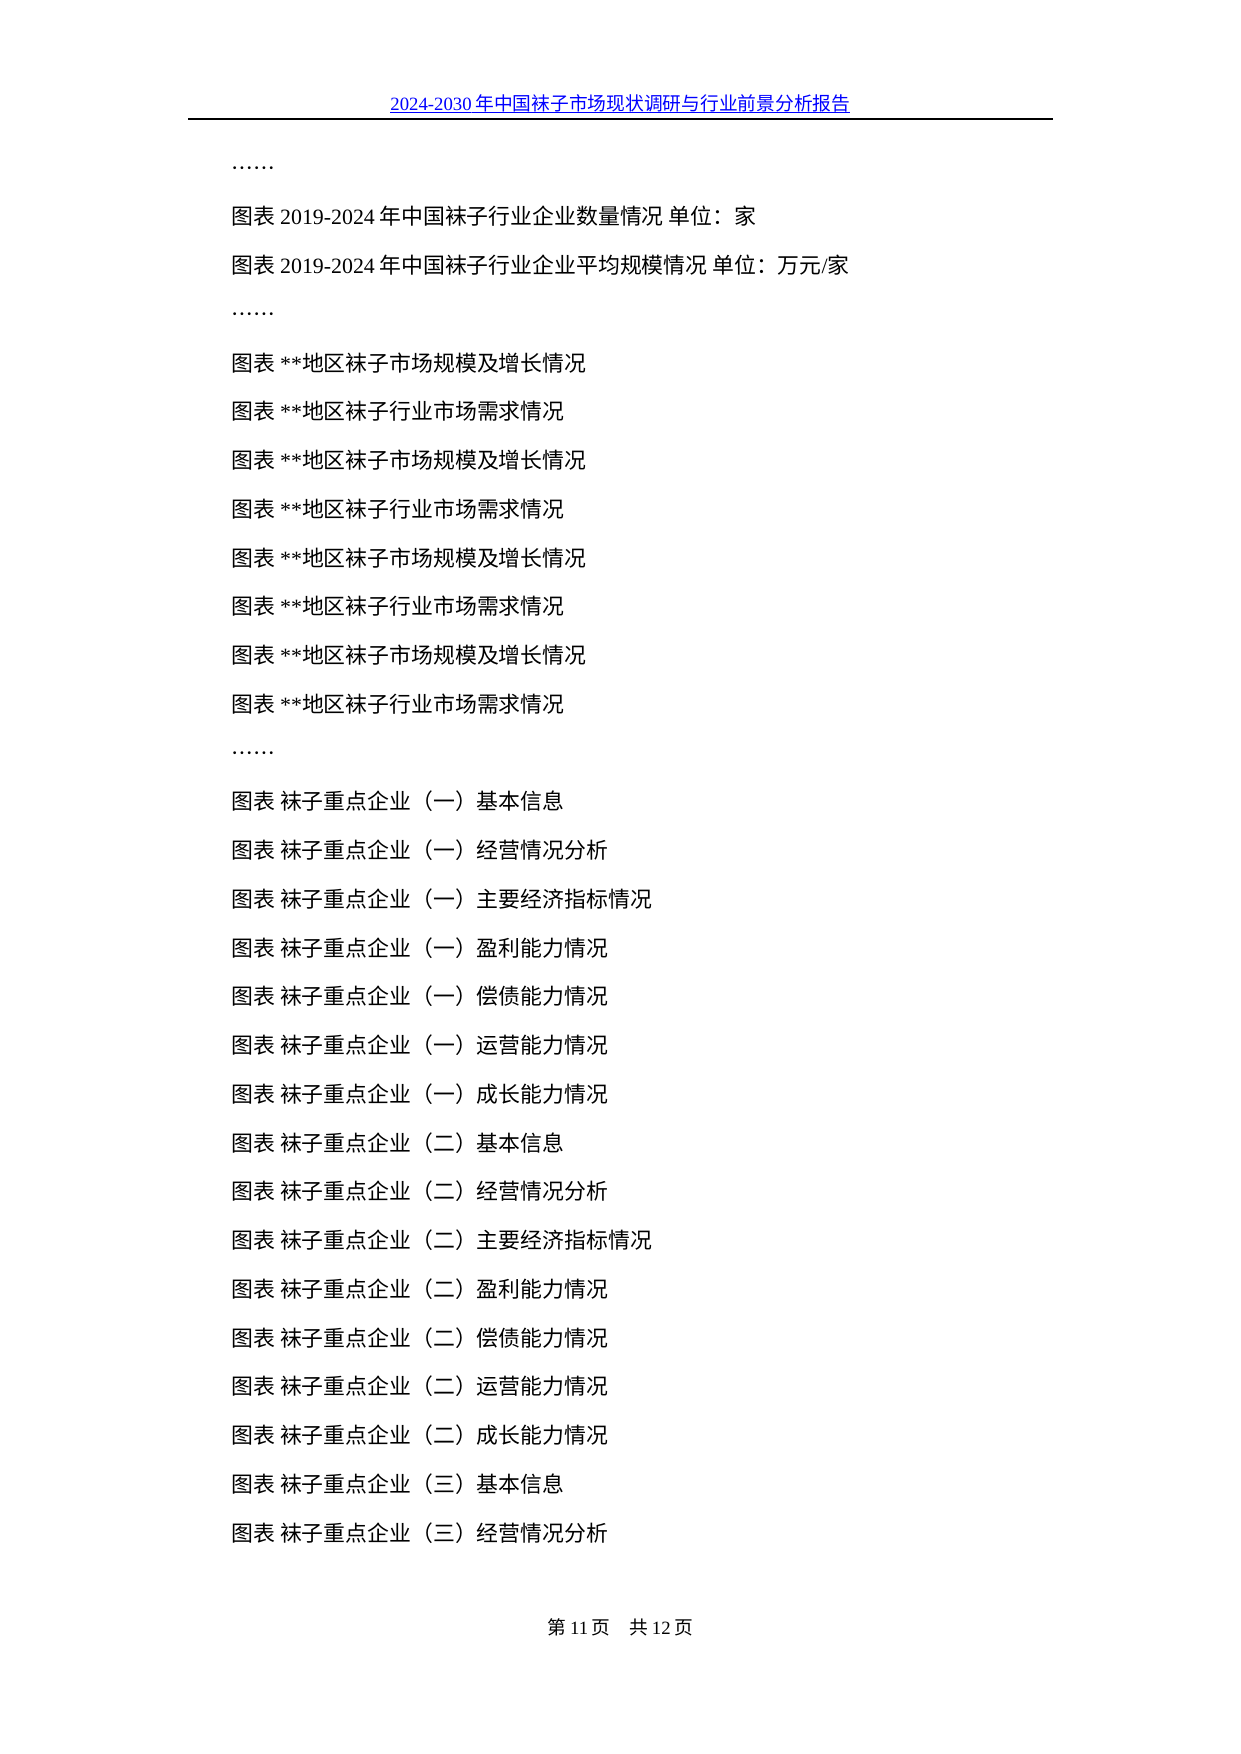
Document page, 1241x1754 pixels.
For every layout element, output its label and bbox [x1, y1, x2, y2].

text [187, 150, 1053, 1548]
